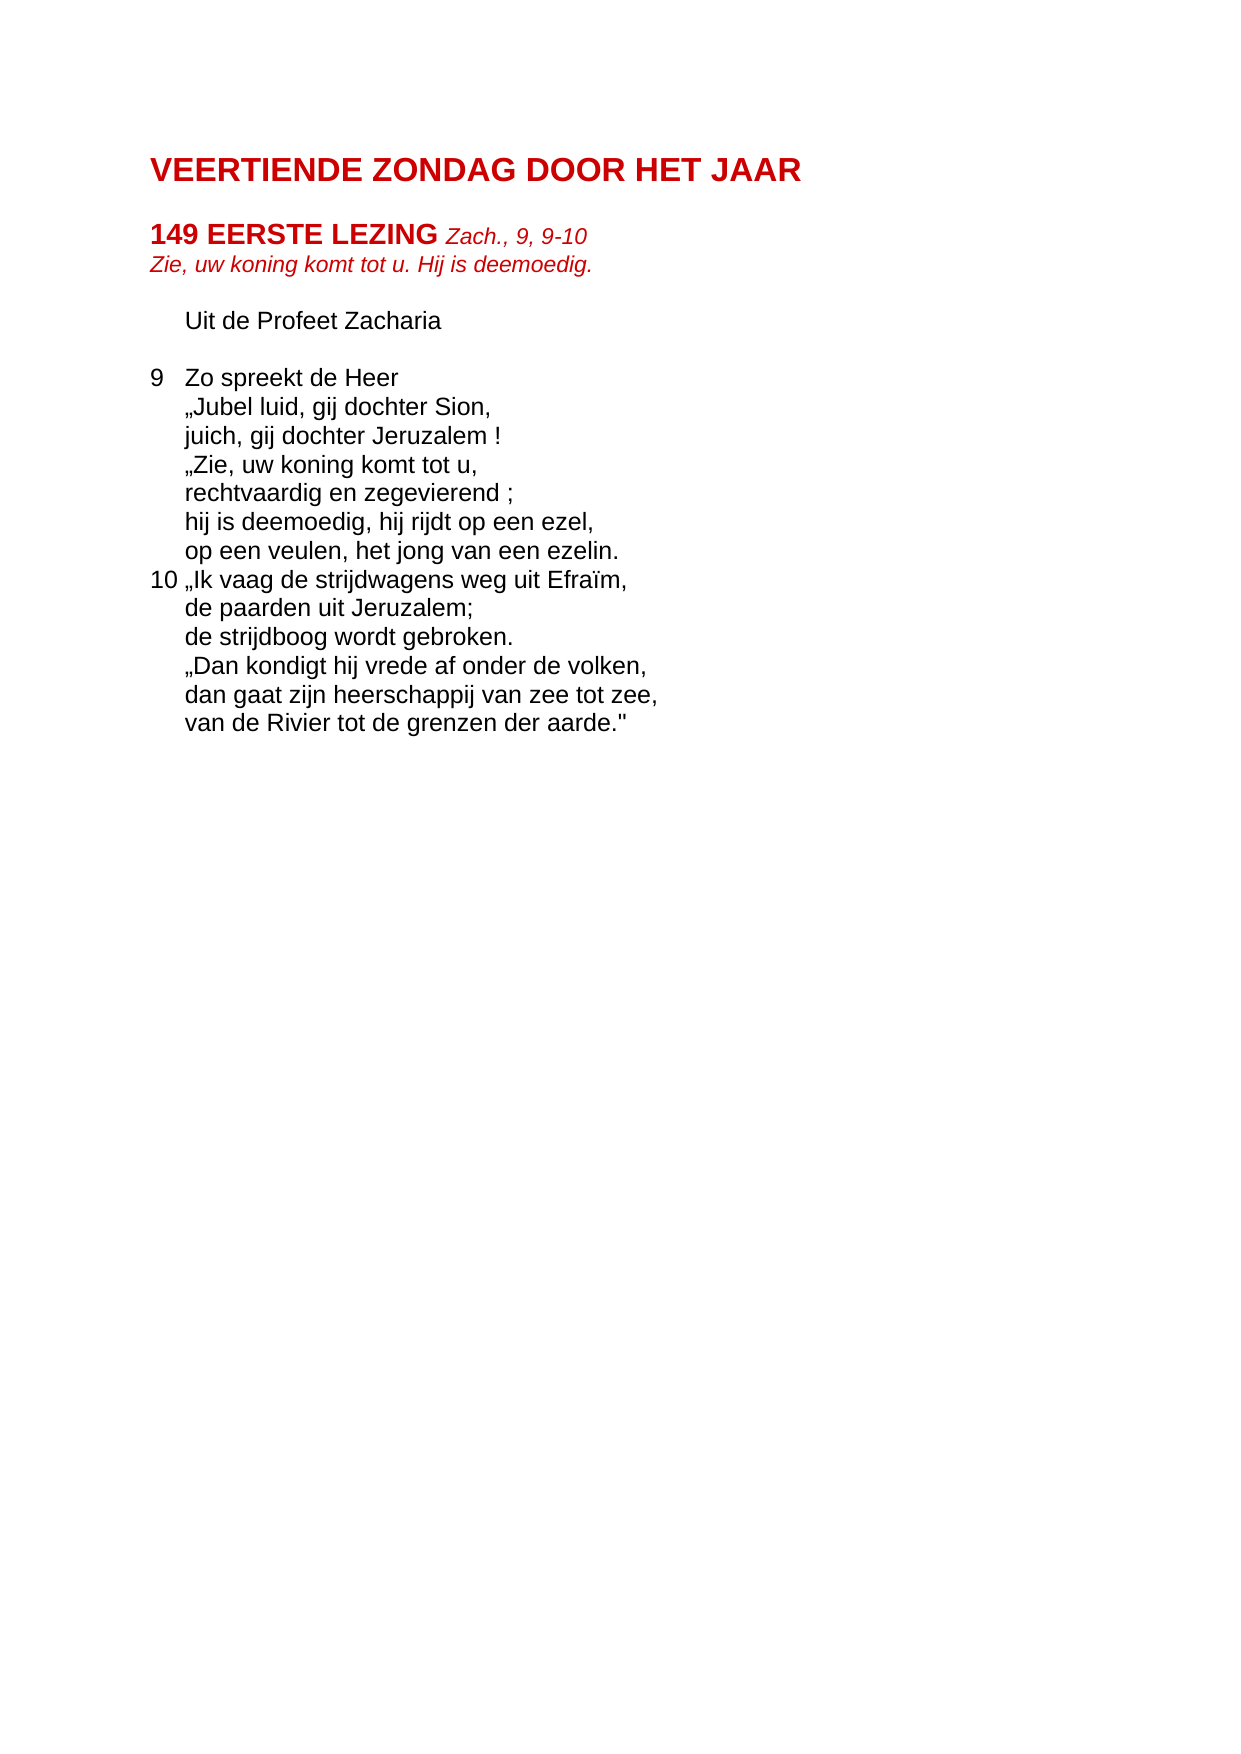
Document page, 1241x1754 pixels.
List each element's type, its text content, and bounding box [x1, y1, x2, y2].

text „Jubel luid, gij dochter Sion, [150, 392, 1090, 421]
text hij is deemoedig, hij rijdt op een ezel, [150, 507, 1090, 536]
text van de Rivier tot de grenzen der aarde." [150, 708, 1090, 737]
text 10 „Ik vaag de strijdwagens weg uit Efraïm, [150, 564, 1090, 593]
text 149 EERSTE LEZING Zach., 9, 9-10 [150, 217, 1090, 251]
text VEERTIENDE ZONDAG DOOR HET JAAR [150, 150, 1090, 188]
text de paarden uit Jeruzalem; [150, 593, 1090, 622]
text op een veulen, het jong van een ezelin. [150, 536, 1090, 564]
text juich, gij dochter Jeruzalem ! [150, 421, 1090, 449]
text „Dan kondigt hij vrede af onder de volken, [150, 651, 1090, 679]
text dan gaat zijn heerschappij van zee tot zee, [150, 679, 1090, 708]
text 9 Zo spreekt de Heer [150, 363, 1090, 392]
text „Zie, uw koning komt tot u, [150, 449, 1090, 478]
text de strijdboog wordt gebroken. [150, 622, 1090, 651]
text rechtvaardig en zegevierend ; [150, 478, 1090, 507]
text Uit de Profeet Zacharia [150, 306, 1090, 334]
text Zie, uw koning komt tot u. Hij is deemoedig. [150, 251, 1090, 277]
